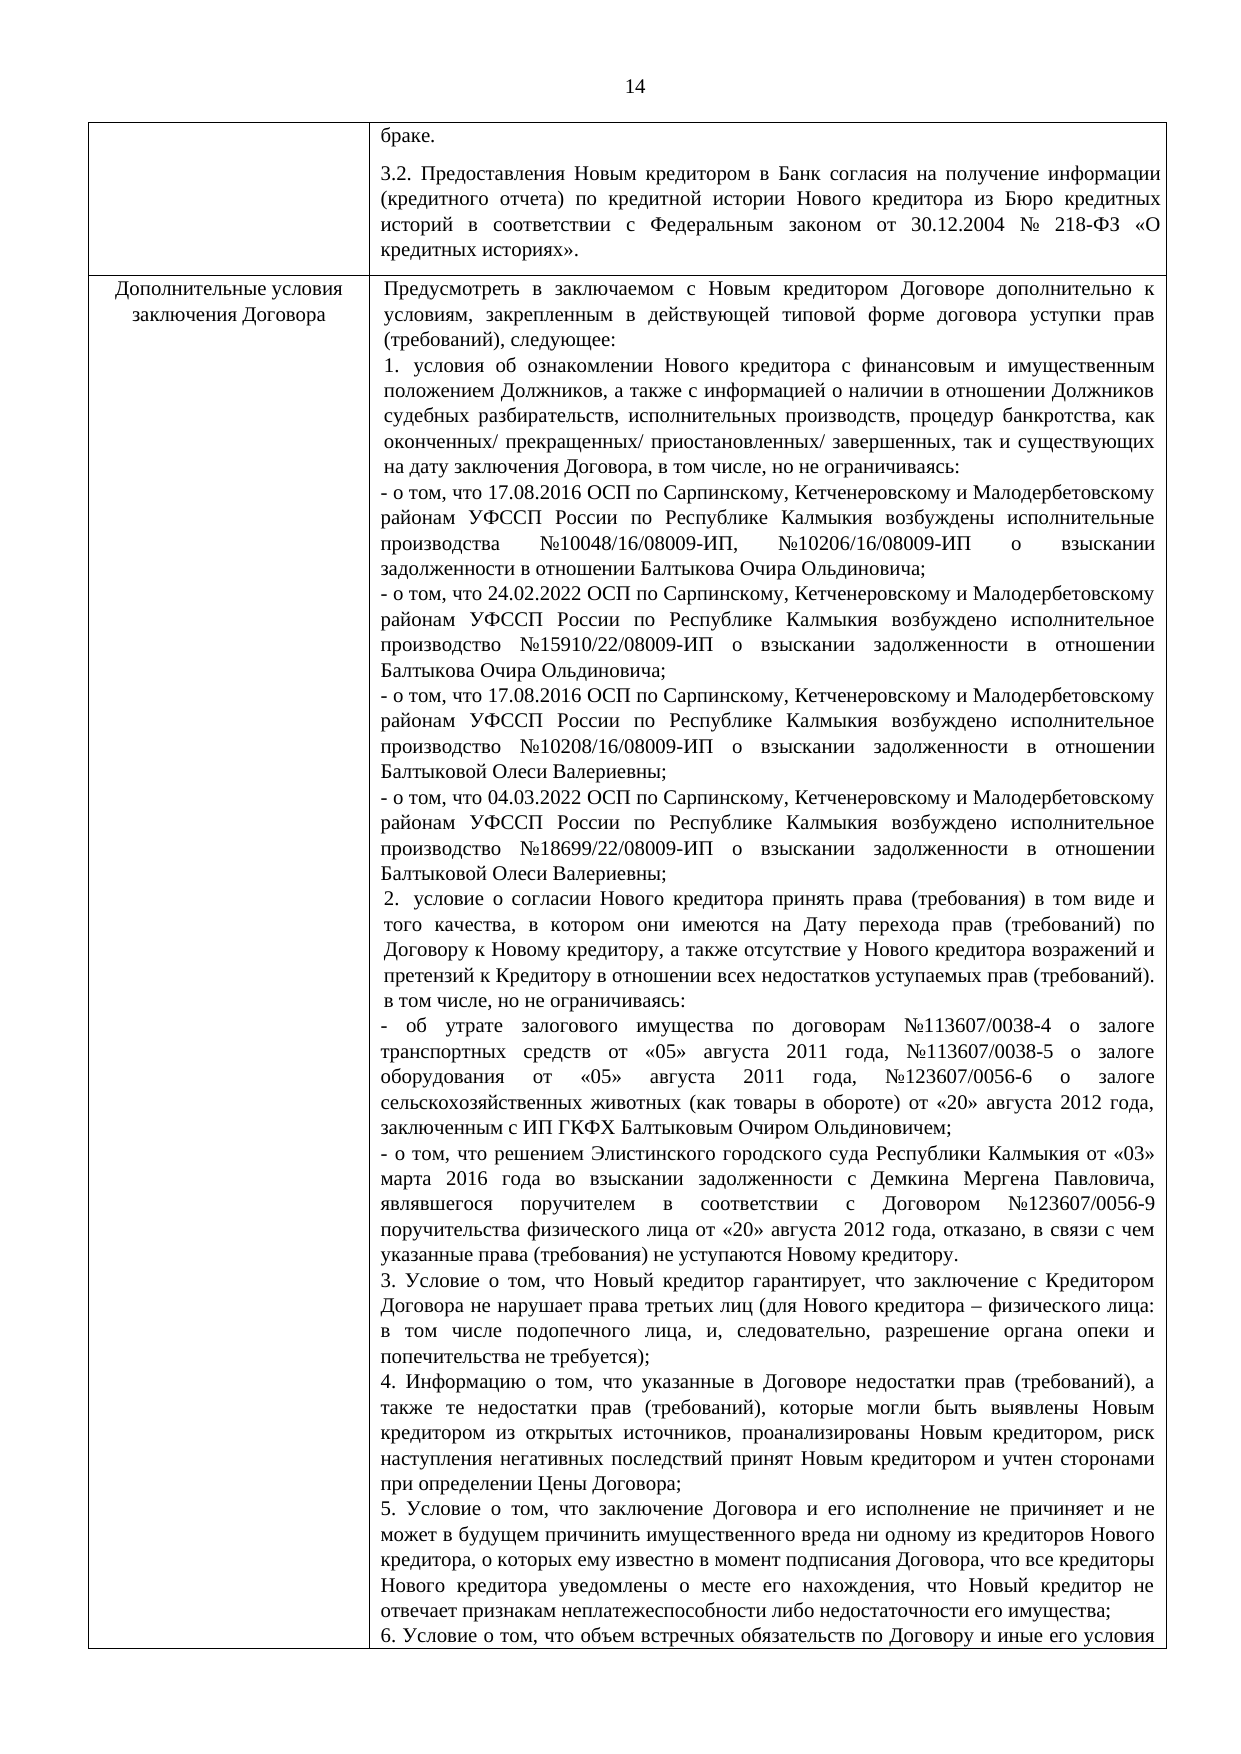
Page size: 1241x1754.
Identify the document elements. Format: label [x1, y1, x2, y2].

table_cell [370, 276, 1166, 1647]
table_cell [89, 276, 369, 1647]
table_cell [370, 123, 1166, 275]
table_cell [89, 123, 369, 275]
